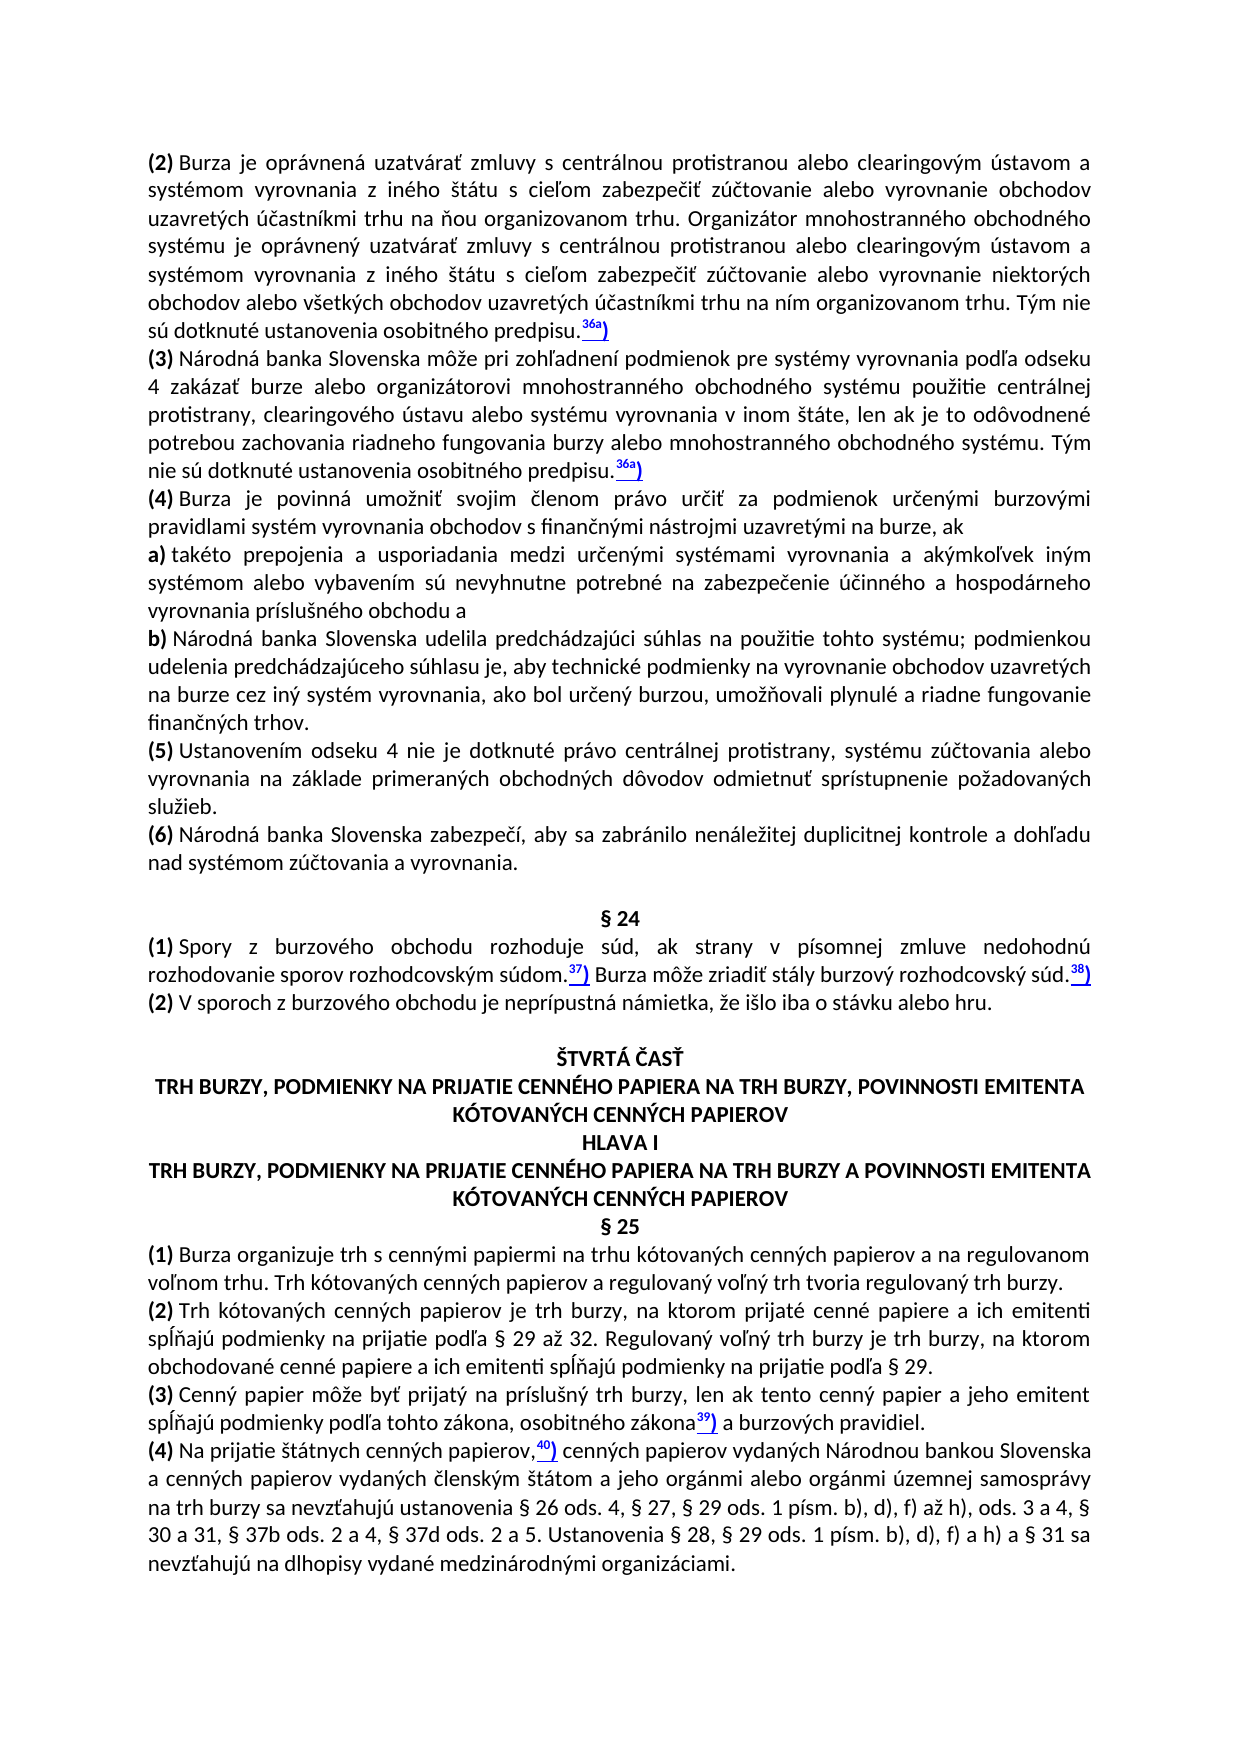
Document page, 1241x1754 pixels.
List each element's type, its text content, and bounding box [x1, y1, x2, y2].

text (1) Spory z burzového obchodu rozhoduje súd, ak strany v písomnej zmluve nedohodnú rozhodovanie sporov rozhodcovským súdom.37) Burza môže zriadiť stály burzový rozhodcovský súd.38) [148, 932, 1093, 988]
text § 25 [148, 1212, 1093, 1240]
text a) takéto prepojenia a usporiadania medzi určenými systémami vyrovnania a akýmkoľvek iným systémom alebo vybavením sú nevyhnutne potrebné na zabezpečenie účinného a hospodárneho vyrovnania príslušného obchodu a [148, 540, 1093, 624]
text HLAVA I [148, 1128, 1093, 1156]
text ŠTVRTÁ ČASŤ [148, 1044, 1093, 1072]
text TRH BURZY, PODMIENKY NA PRIJATIE CENNÉHO PAPIERA NA TRH BURZY A POVINNOSTI EMITENTA KÓTOVANÝCH CENNÝCH PAPIEROV [148, 1156, 1093, 1212]
text (5) Ustanovením odseku 4 nie je dotknuté právo centrálnej protistrany, systému zúčtovania alebo vyrovnania na základe primeraných obchodných dôvodov odmietnuť sprístupnenie požadovaných služieb. [148, 736, 1093, 820]
text (2) V sporoch z burzového obchodu je neprípustná námietka, že išlo iba o stávku alebo hru. [148, 988, 1093, 1016]
text TRH BURZY, PODMIENKY NA PRIJATIE CENNÉHO PAPIERA NA TRH BURZY, POVINNOSTI EMITENTA KÓTOVANÝCH CENNÝCH PAPIEROV [148, 1072, 1093, 1128]
text (4) Na prijatie štátnych cenných papierov,40) cenných papierov vydaných Národnou bankou Slovenska a cenných papierov vydaných členským štátom a jeho orgánmi alebo orgánmi územnej samosprávy na trh burzy sa nevzťahujú ustanovenia § 26 ods. 4, § 27, § 29 ods. 1 písm. b), d), f) až h), ods. 3 a 4, § 30 a 31, § 37b ods. 2 a 4, § 37d ods. 2 a 5. Ustanovenia § 28, § 29 ods. 1 písm. b), d), f) a h) a § 31 sa nevzťahujú na dlhopisy vydané medzinárodnými organizáciami. [148, 1437, 1093, 1577]
text (1) Burza organizuje trh s cennými papiermi na trhu kótovaných cenných papierov a na regulovanom voľnom trhu. Trh kótovaných cenných papierov a regulovaný voľný trh tvoria regulovaný trh burzy. [148, 1240, 1093, 1296]
text b) Národná banka Slovenska udelila predchádzajúci súhlas na použitie tohto systému; podmienkou udelenia predchádzajúceho súhlasu je, aby technické podmienky na vyrovnanie obchodov uzavretých na burze cez iný systém vyrovnania, ako bol určený burzou, umožňovali plynulé a riadne fungovanie finančných trhov. [148, 624, 1093, 736]
text (2) Burza je oprávnená uzatvárať zmluvy s centrálnou protistranou alebo clearingovým ústavom a systémom vyrovnania z iného štátu s cieľom zabezpečiť zúčtovanie alebo vyrovnanie obchodov uzavretých účastníkmi trhu na ňou organizovanom trhu. Organizátor mnohostranného obchodného systému je oprávnený uzatvárať zmluvy s centrálnou protistranou alebo clearingovým ústavom a systémom vyrovnania z iného štátu s cieľom zabezpečiť zúčtovanie alebo vyrovnanie niektorých obchodov alebo všetkých obchodov uzavretých účastníkmi trhu na ním organizovanom trhu. Tým nie sú dotknuté ustanovenia osobitného predpisu.36a) [148, 148, 1093, 344]
text (2) Trh kótovaných cenných papierov je trh burzy, na ktorom prijaté cenné papiere a ich emitenti spĺňajú podmienky na prijatie podľa § 29 až 32. Regulovaný voľný trh burzy je trh burzy, na ktorom obchodované cenné papiere a ich emitenti spĺňajú podmienky na prijatie podľa § 29. [148, 1296, 1093, 1381]
text (3) Národná banka Slovenska môže pri zohľadnení podmienok pre systémy vyrovnania podľa odseku 4 zakázať burze alebo organizátorovi mnohostranného obchodného systému použitie centrálnej protistrany, clearingového ústavu alebo systému vyrovnania v inom štáte, len ak je to odôvodnené potrebou zachovania riadneho fungovania burzy alebo mnohostranného obchodného systému. Tým nie sú dotknuté ustanovenia osobitného predpisu.36a) [148, 344, 1093, 484]
text § 24 [148, 904, 1093, 932]
text (3) Cenný papier môže byť prijatý na príslušný trh burzy, len ak tento cenný papier a jeho emitent spĺňajú podmienky podľa tohto zákona, osobitného zákona39) a burzových pravidiel. [148, 1381, 1093, 1437]
text (4) Burza je povinná umožniť svojim členom právo určiť za podmienok určenými burzovými pravidlami systém vyrovnania obchodov s finančnými nástrojmi uzavretými na burze, ak [148, 484, 1093, 540]
text (6) Národná banka Slovenska zabezpečí, aby sa zabránilo nenáležitej duplicitnej kontrole a dohľadu nad systémom zúčtovania a vyrovnania. [148, 820, 1093, 876]
